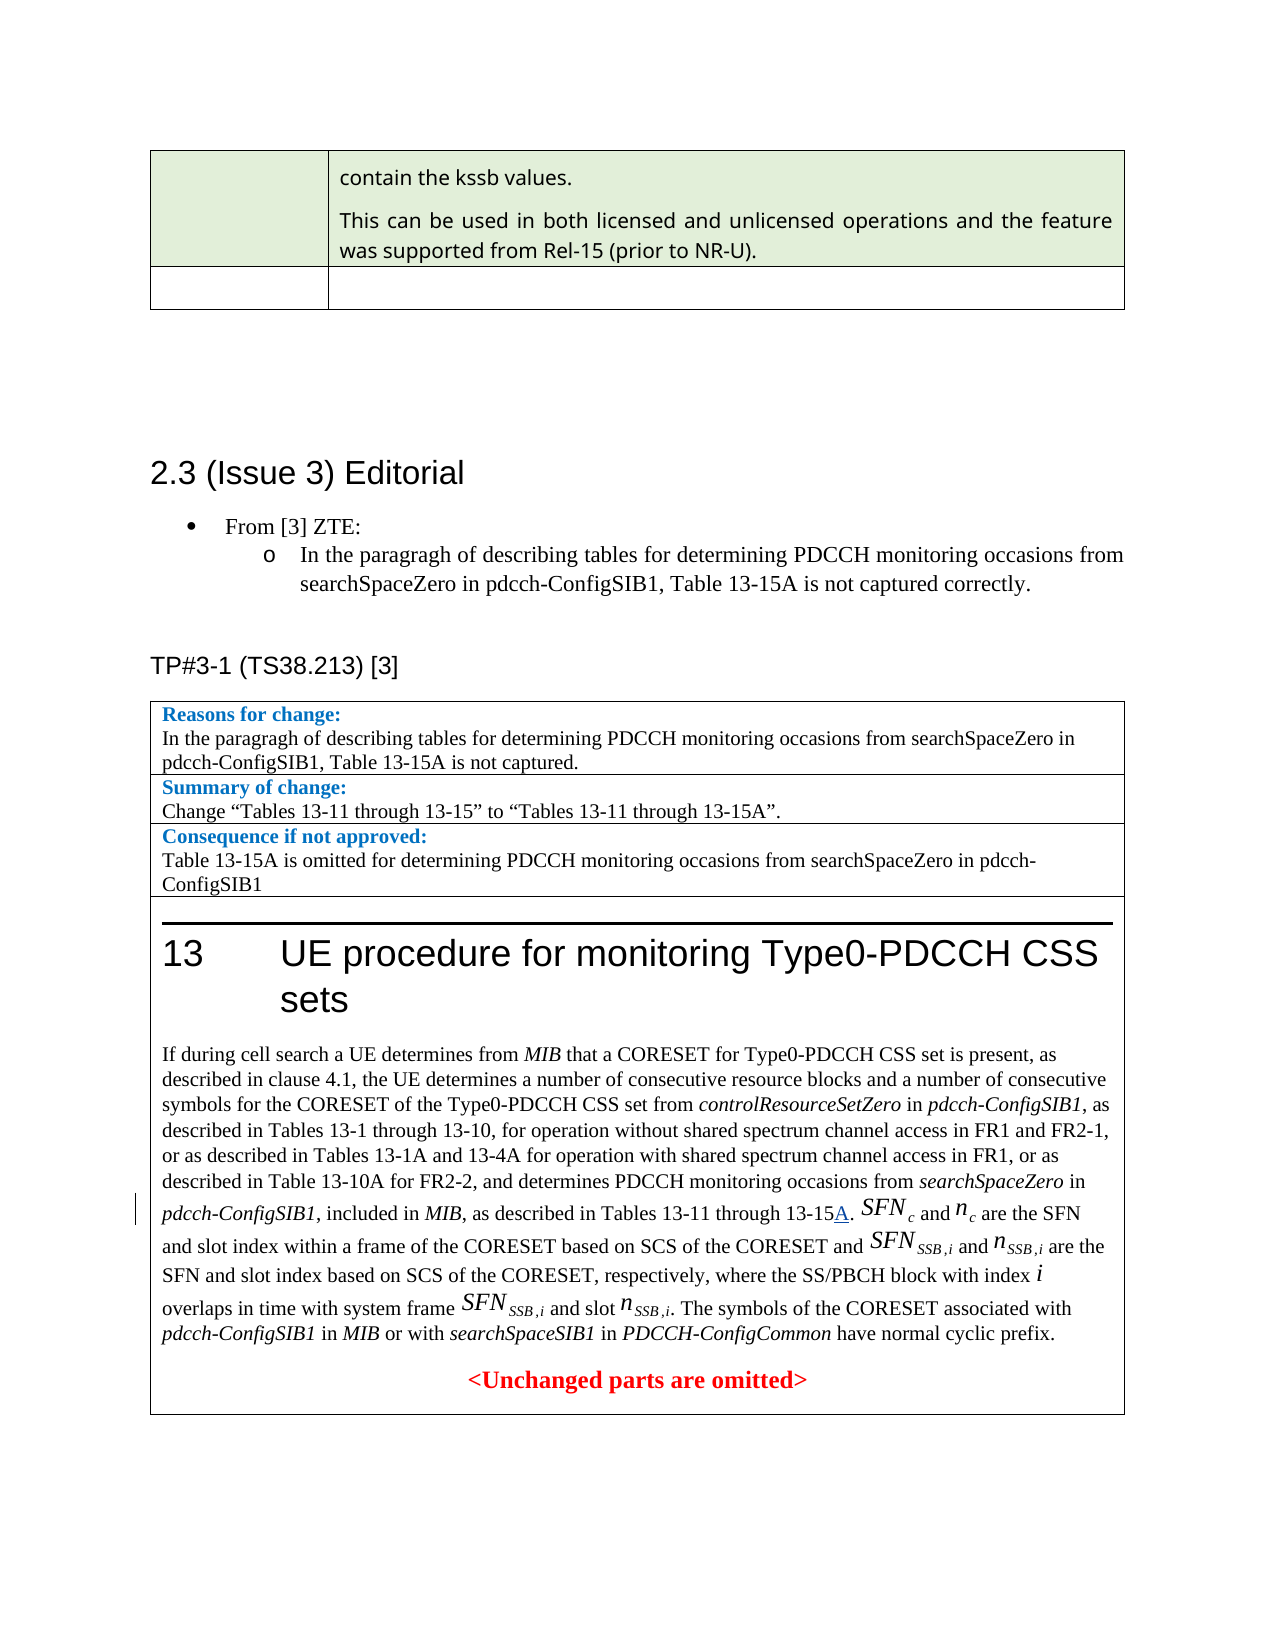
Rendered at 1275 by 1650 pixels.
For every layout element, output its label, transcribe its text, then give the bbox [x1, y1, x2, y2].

table_header Reasons for change: In the paragragh of describing tables for determining PDCCH monitoring occasions from searchSpaceZero in pdcch-ConfigSIB1, Table 13-15A is not captured. [151, 702, 1124, 774]
list From [3] ZTE: [187, 513, 1125, 539]
subtitle TP#3-1 (TS38.213) [3] [150, 651, 1125, 680]
table_cell [151, 267, 328, 309]
table_cell [329, 267, 1124, 309]
subtitle 2.3 (Issue 3) Editorial [150, 453, 1125, 492]
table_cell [329, 151, 1124, 266]
list In the paragragh of describing tables for determining PDCCH monitoring occasions from searchSpaceZero in pdcch-ConfigSIB1, Table 13-15A is not captured correctly. [262, 541, 1125, 597]
table_cell Summary of change: Change “Tables 13-11 through 13-15” to “Tables 13-11 through 13-15A”. [151, 775, 1124, 823]
table_cell 13 UE procedure for monitoring Type0-PDCCH CSS sets If during cell search a UE determines from MIB that a CORESET for Type0-PDCCH CSS set is present, as described in clause 4.1, the UE determines a number of consecutive resource blocks and a number of consecutive symbols for the CORESET of the Type0-PDCCH CSS set from controlResourceSetZero in pdcch-ConfigSIB1, as described in Tables 13-1 through 13-10, for operation without shared spectrum channel access in FR1 and FR2-1, or as described in Tables 13-1A and 13-4A for operation with shared spectrum channel access in FR1, or as described in Table 13-10A for FR2-2, and determines PDCCH monitoring occasions from searchSpaceZero in pdcch-ConfigSIB1, included in MIB, as described in Tables 13-11 through 13-15. and are the SFN and slot index within a frame of the CORESET based on SCS of the CORESET and and are the SFN and slot index based on SCS of the CORESET, respectively, where the SS/PBCH block with index overlaps in time with system frame and slot . The symbols of the CORESET associated with pdcch-ConfigSIB1 in MIB or with searchSpaceSIB1 in PDCCH-ConfigCommon have normal cyclic prefix. <Unchanged parts are omitted> [151, 897, 1124, 1414]
table_cell Consequence if not approved: Table 13-15A is omitted for determining PDCCH monitoring occasions from searchSpaceZero in pdcch-ConfigSIB1 [151, 824, 1124, 896]
table_cell Moderator [151, 151, 328, 266]
